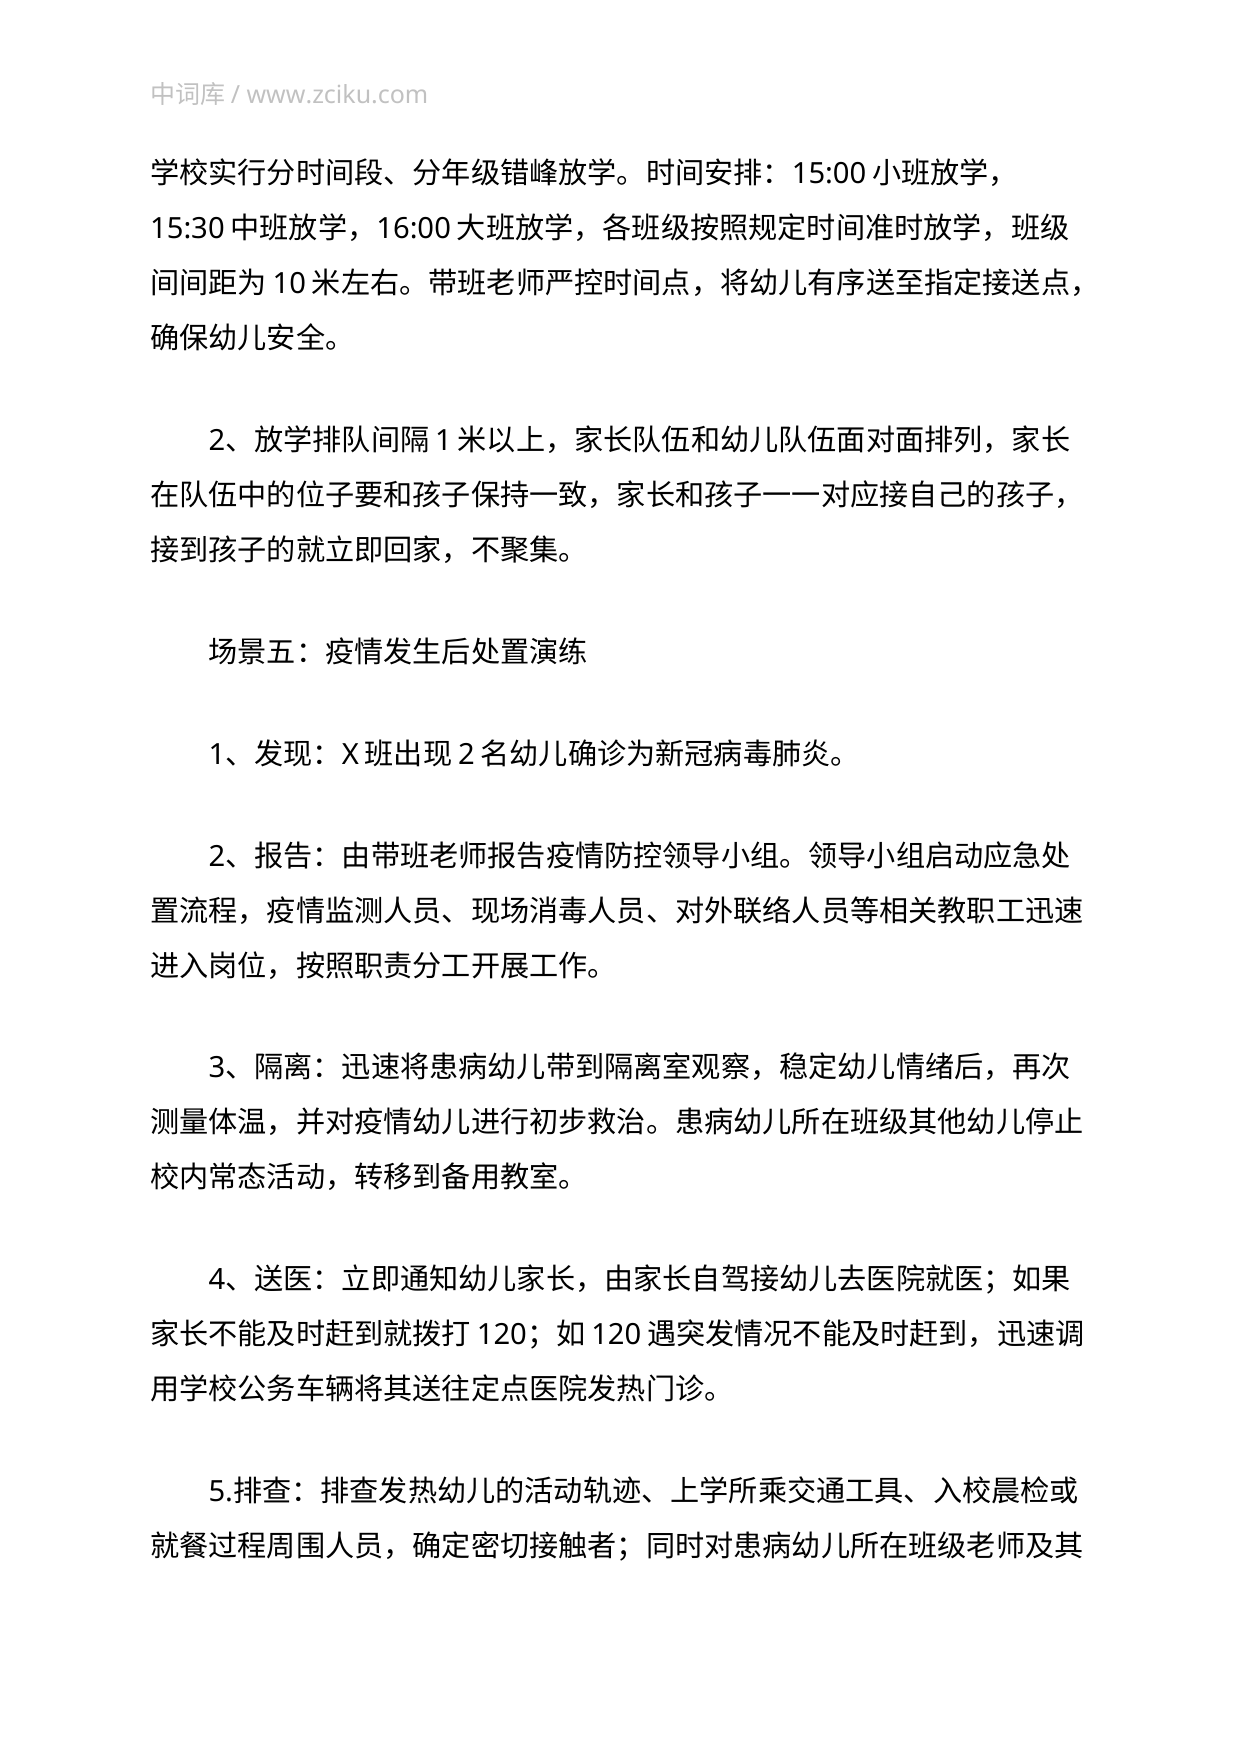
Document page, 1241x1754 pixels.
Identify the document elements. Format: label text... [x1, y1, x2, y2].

text 2、报告：由带班老师报告疫情防控领导小组。领导小组启动应急处置流程，疫情监测人员、现场消毒人员、对外联络人员等相关教职工迅速进入岗位，按照职责分工开展工作。 [150, 832, 1090, 984]
text 3、隔离：迅速将患病幼儿带到隔离室观察，稳定幼儿情绪后，再次测量体温，并对疫情幼儿进行初步救治。患病幼儿所在班级其他幼儿停止校内常态活动，转移到备用教室。 [150, 1044, 1090, 1196]
text 1、发现：X班出现2名幼儿确诊为新冠病毒肺炎。 [150, 730, 1090, 773]
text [150, 150, 1090, 357]
text 场景五：疫情发生后处置演练 [150, 628, 1090, 671]
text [150, 1467, 1090, 1564]
text 4、送医：立即通知幼儿家长，由家长自驾接幼儿去医院就医；如果家长不能及时赶到就拨打120；如120遇突发情况不能及时赶到，迅速调用学校公务车辆将其送往定点医院发热门诊。 [150, 1256, 1090, 1408]
text 2、放学排队间隔1米以上，家长队伍和幼儿队伍面对面排列，家长在队伍中的位子要和孩子保持一致，家长和孩子一一对应接自己的孩子，接到孩子的就立即回家，不聚集。 [150, 417, 1090, 569]
